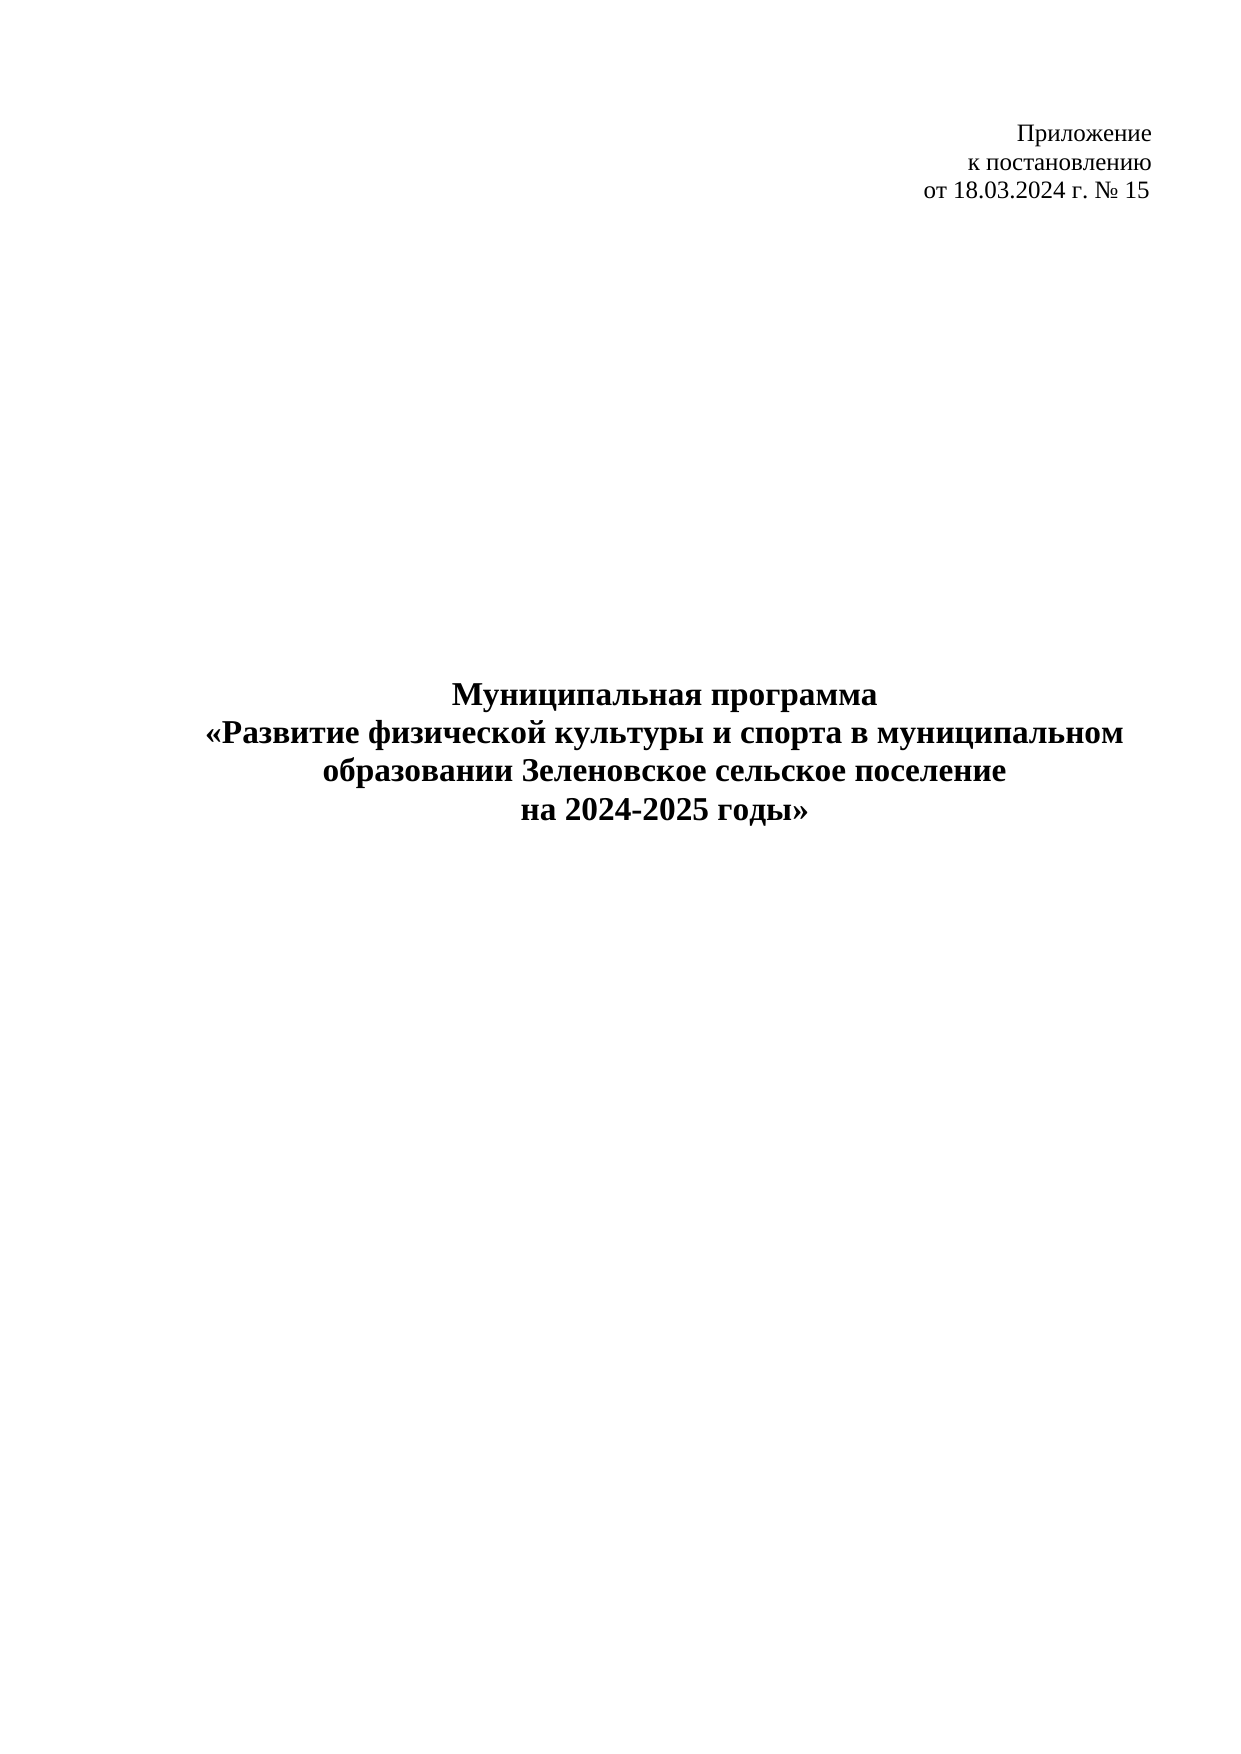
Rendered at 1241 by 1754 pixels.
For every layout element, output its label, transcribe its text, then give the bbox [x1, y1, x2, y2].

title к постановлению [177, 147, 1152, 176]
text Муниципальная программа [177, 674, 1152, 712]
text на 2024-2025 годы» [177, 789, 1152, 827]
title Приложение [177, 118, 1152, 147]
text «Развитие физической культуры и спорта в муниципальном образовании Зеленовское сельское поселение [177, 712, 1152, 789]
title от 18.03.2024 г. № 15 [177, 176, 1152, 204]
